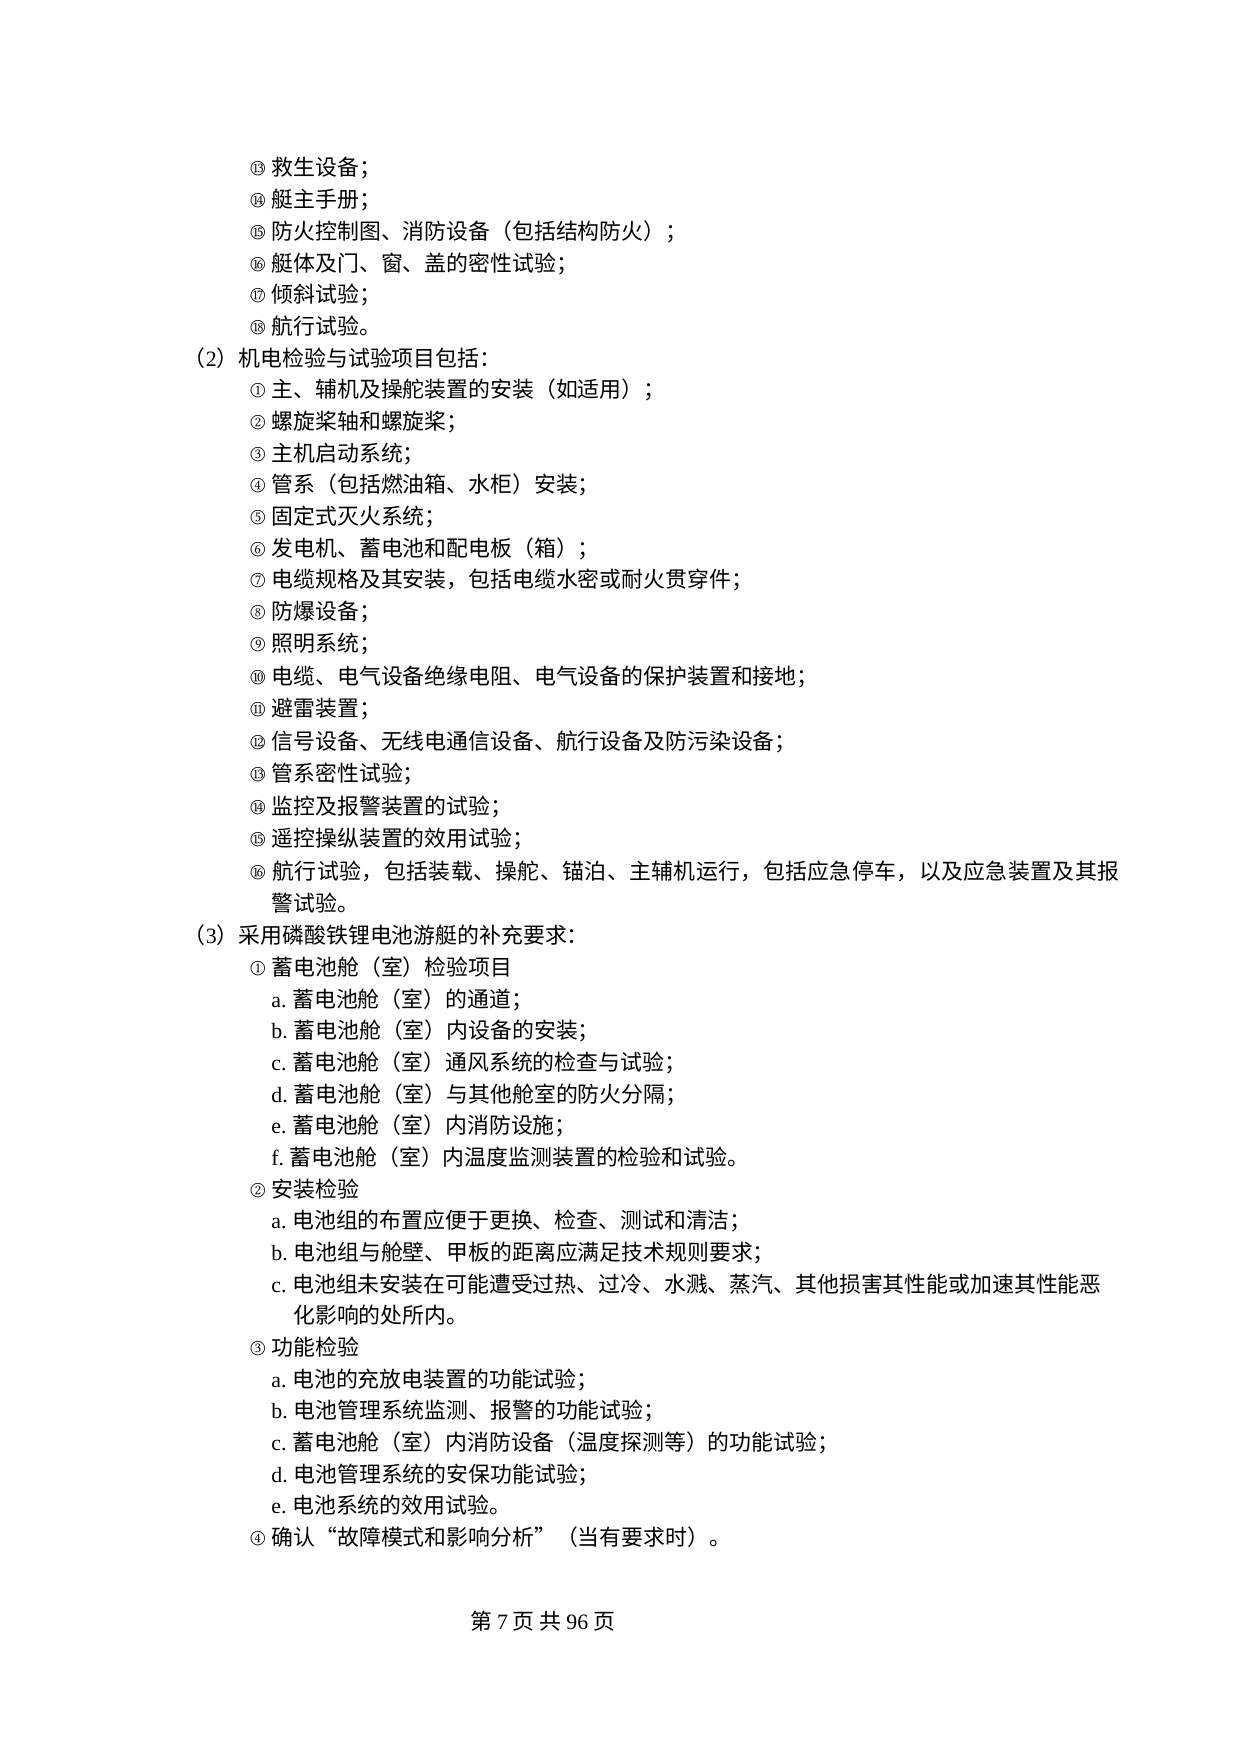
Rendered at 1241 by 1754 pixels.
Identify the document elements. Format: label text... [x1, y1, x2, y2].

text ⑬ 救生设备； [118, 150, 1122, 182]
text ⑪ 避雷装置； [118, 691, 1122, 723]
text ④ 确认“故障模式和影响分析”（当有要求时）。 [118, 1520, 1122, 1552]
text e. 电池系统的效用试验。 [118, 1488, 1122, 1520]
text c. 蓄电池舱（室）内消防设备（温度探测等）的功能试验； [118, 1425, 1122, 1457]
text ⑤ 固定式灭火系统； [118, 499, 1122, 531]
text ⑭ 监控及报警装置的试验； [118, 788, 1122, 821]
text ⑨ 照明系统； [118, 626, 1122, 658]
text ⑦ 电缆规格及其安装，包括电缆水密或耐火贯穿件； [118, 562, 1122, 594]
text ② 螺旋桨轴和螺旋桨； [118, 404, 1122, 436]
text （2）机电检验与试验项目包括： [118, 341, 1122, 372]
text ② 安装检验 [118, 1172, 1122, 1203]
text ③ 功能检验 [118, 1330, 1122, 1362]
text ⑬ 管系密性试验； [118, 756, 1122, 788]
text d. 电池管理系统的安保功能试验； [118, 1457, 1122, 1488]
text ① 主、辅机及操舵装置的安装（如适用）； [118, 372, 1122, 404]
text ⑭ 艇主手册； [118, 182, 1122, 214]
text ⑥ 发电机、蓄电池和配电板（箱）； [118, 531, 1122, 562]
text d. 蓄电池舱（室）与其他舱室的防火分隔； [118, 1077, 1122, 1108]
text ⑮ 遥控操纵装置的效用试验； [118, 821, 1122, 853]
text （3）采用磷酸铁锂电池游艇的补充要求： [118, 918, 1122, 950]
text ⑱ 航行试验。 [118, 309, 1122, 341]
text a. 电池的充放电装置的功能试验； [118, 1362, 1122, 1393]
text a. 蓄电池舱（室）的通道； [118, 982, 1122, 1013]
text b. 电池管理系统监测、报警的功能试验； [118, 1393, 1122, 1425]
text b. 蓄电池舱（室）内设备的安装； [118, 1013, 1122, 1045]
text b. 电池组与舱壁、甲板的距离应满足技术规则要求； [118, 1235, 1122, 1267]
text ① 蓄电池舱（室）检验项目 [118, 950, 1122, 982]
text ④ 管系（包括燃油箱、水柜）安装； [118, 467, 1122, 499]
text f. 蓄电池舱（室）内温度监测装置的检验和试验。 [118, 1140, 1122, 1172]
text c. 蓄电池舱（室）通风系统的检查与试验； [118, 1045, 1122, 1077]
text e. 蓄电池舱（室）内消防设施； [118, 1108, 1122, 1140]
text ⑩ 电缆、电气设备绝缘电阻、电气设备的保护装置和接地； [118, 658, 1122, 691]
text ⑯ 艇体及门、窗、盖的密性试验； [118, 246, 1122, 277]
text ⑰ 倾斜试验； [118, 277, 1122, 309]
text ③ 主机启动系统； [118, 436, 1122, 467]
text ⑫ 信号设备、无线电通信设备、航行设备及防污染设备； [118, 723, 1122, 756]
text c. 电池组未安装在可能遭受过热、过冷、水溅、蒸汽、其他损害其性能或加速其性能恶化影响的处所内。 [271, 1267, 1122, 1330]
text a. 电池组的布置应便于更换、检查、测试和清洁； [118, 1203, 1122, 1235]
text ⑮ 防火控制图、消防设备（包括结构防火）； [118, 214, 1122, 246]
text ⑧ 防爆设备； [118, 594, 1122, 626]
text ⑯ 航行试验，包括装载、操舵、锚泊、主辅机运行，包括应急停车，以及应急装置及其报警试验。 [249, 853, 1122, 918]
